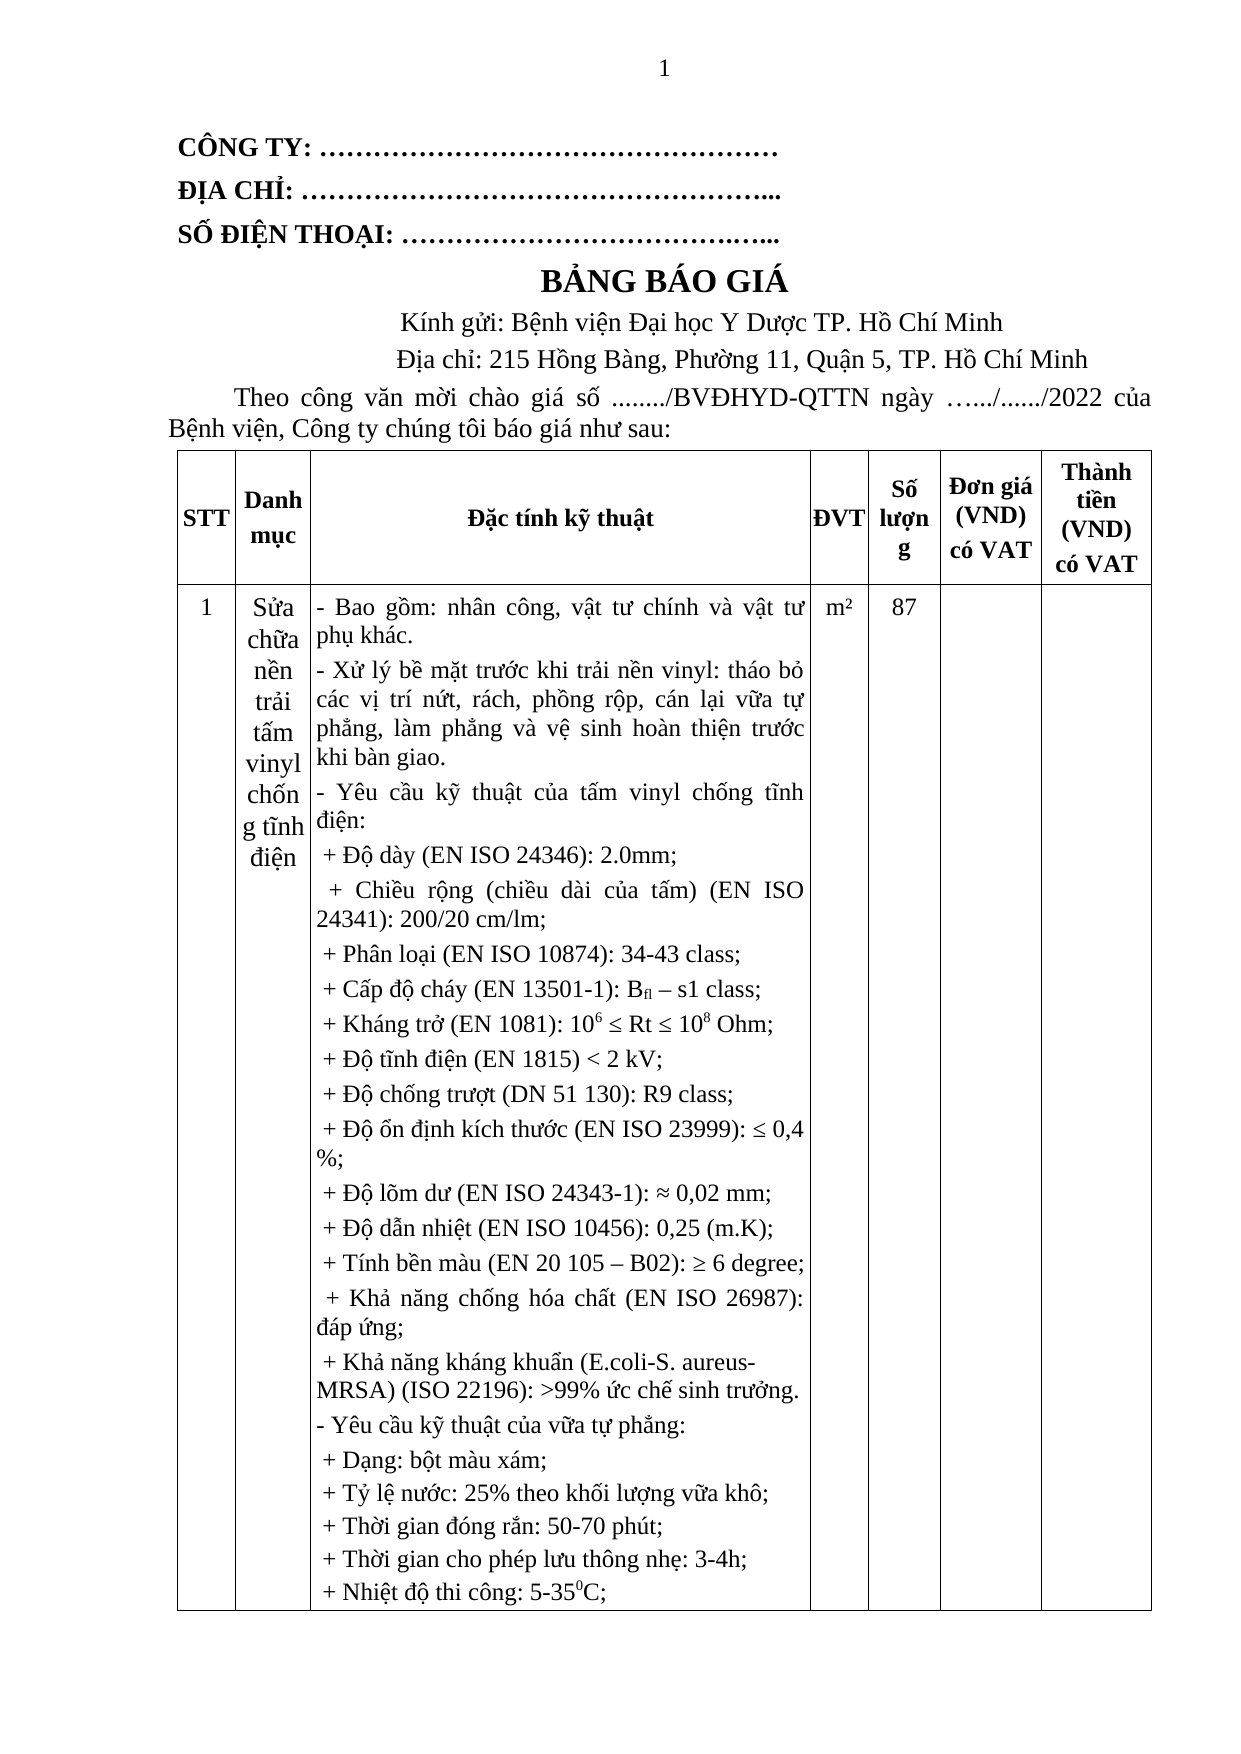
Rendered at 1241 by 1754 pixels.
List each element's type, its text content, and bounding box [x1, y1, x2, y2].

table_header Thành tiền (VND) có VAT [1042, 451, 1151, 584]
table_header Đặc tính kỹ thuật [311, 451, 810, 584]
table_header Đơn giá (VND) có VAT [941, 451, 1041, 584]
table_header ĐVT [811, 451, 868, 584]
text BẢNG BÁO GIÁ [177, 262, 1152, 300]
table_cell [311, 585, 810, 1610]
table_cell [236, 585, 310, 1610]
text CÔNG TY: …………………………………………… [177, 131, 1152, 162]
table_cell [1042, 585, 1151, 1610]
text Theo công văn mời chào giá số ......../BVĐHYD-QTTN ngày ….../....../2022 của Bệnh viện, Công ty chúng tôi báo giá như sau: [168, 381, 1152, 443]
table_cell 1 [178, 585, 235, 1610]
text Kính gửi: Bệnh viện Đại học Y Dược TP. Hồ Chí Minh [252, 306, 1152, 337]
table_header STT [178, 451, 235, 584]
table_cell 87 [869, 585, 940, 1610]
text ĐỊA CHỈ: ……………………………………………... [177, 174, 1152, 205]
table_header Danh mục [236, 451, 310, 584]
table_header Số lượng [869, 451, 940, 584]
text SỐ ĐIỆN THOẠI: ……………………………….…... [177, 218, 1152, 249]
text Địa chỉ: 215 Hồng Bàng, Phường 11, Quận 5, TP. Hồ Chí Minh [252, 343, 1152, 375]
table_cell [941, 585, 1041, 1610]
table_cell m² [811, 585, 868, 1610]
